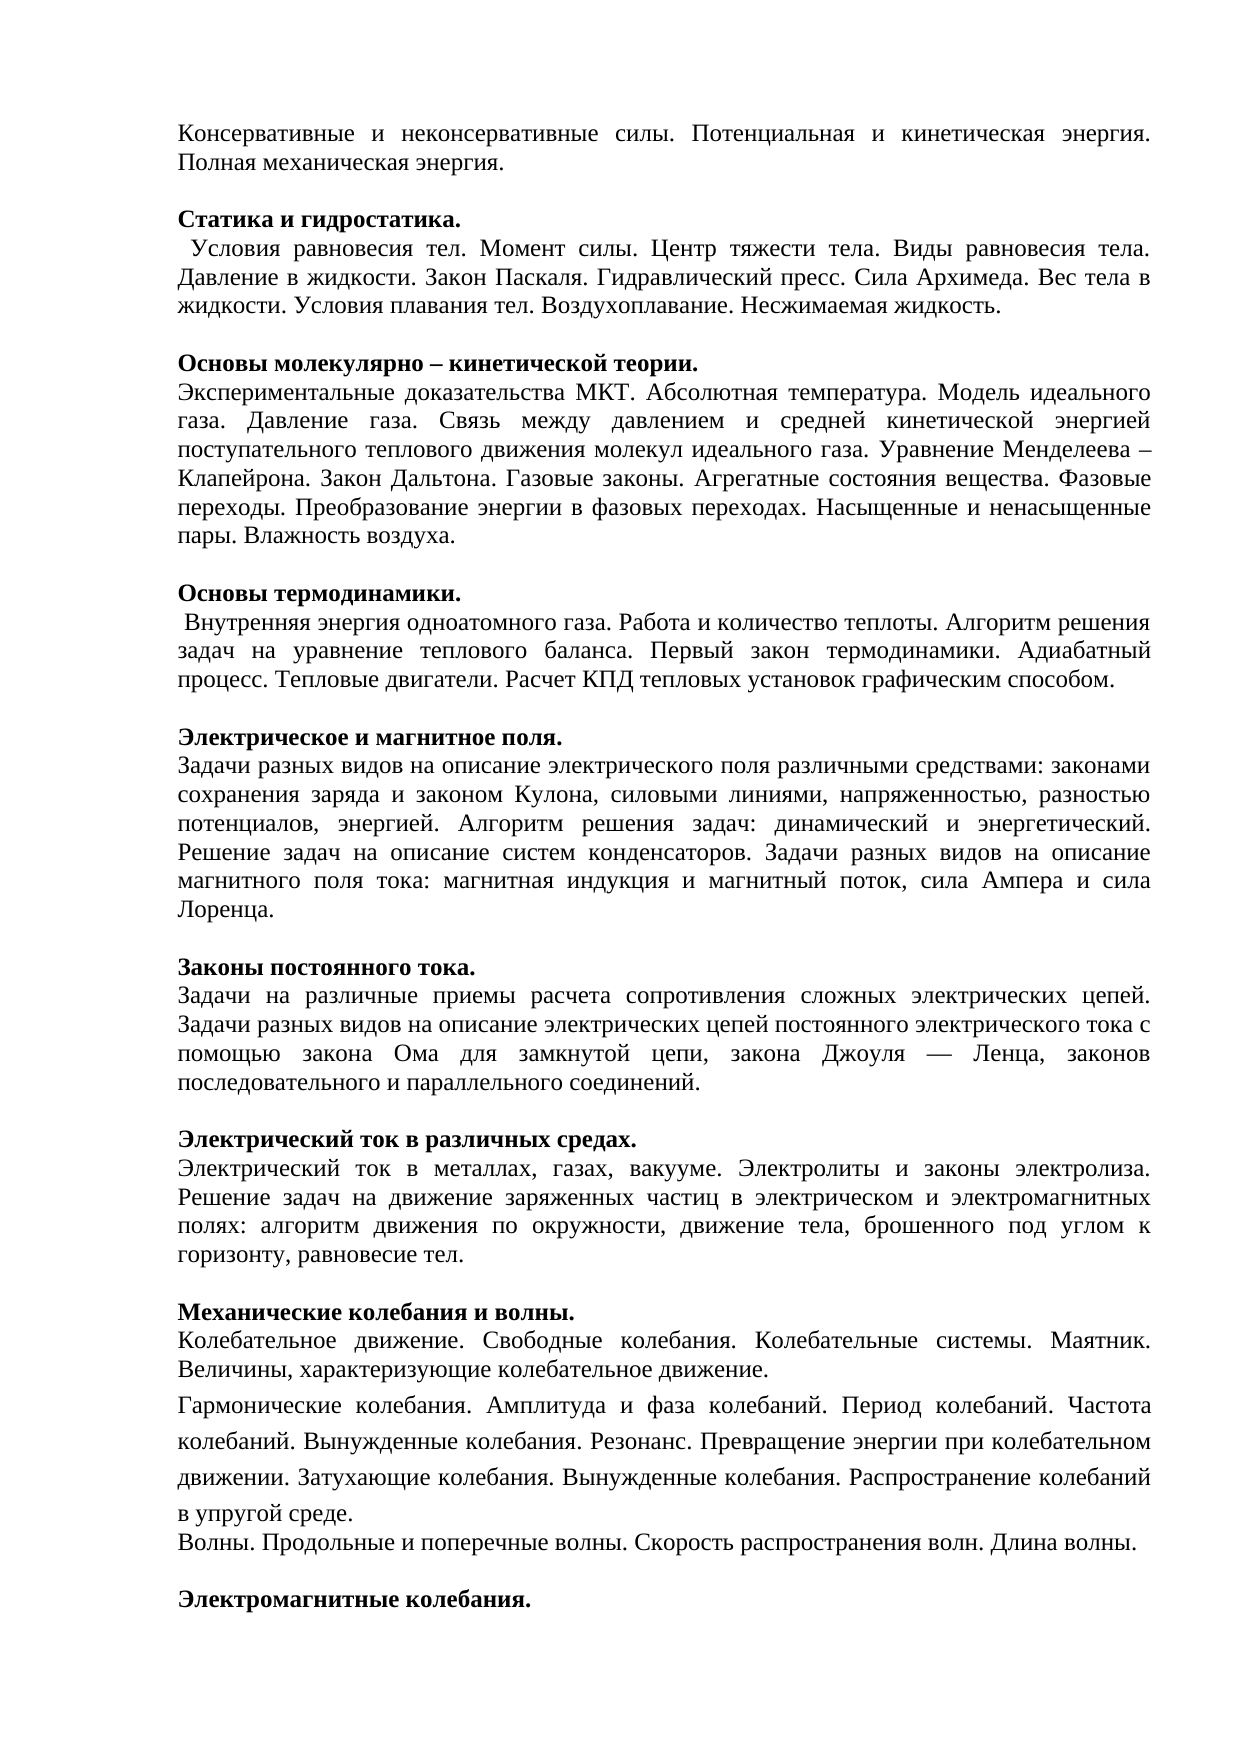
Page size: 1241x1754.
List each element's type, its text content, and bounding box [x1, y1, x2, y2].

text Условия равновесия тел. Момент силы. Центр тяжести тела. Виды равновесия тела. Давление в жидкости. Закон Паскаля. Гидравлический пресс. Сила Архимеда. Вес тела в жидкости. Условия плавания тел. Воздухоплавание. Несжимаемая жидкость. [177, 233, 1152, 319]
text Основы термодинамики. [177, 578, 1152, 607]
text Задачи на различные приемы расчета сопротивления сложных электрических цепей. Задачи разных видов на описание электрических цепей постоянного электрического тока с помощью закона Ома для замкнутой цепи, закона Джоуля — Ленца, законов последовательного и параллельного соединений. [177, 981, 1152, 1096]
text Электромагнитные колебания. [177, 1584, 1152, 1613]
text Волны. Продольные и поперечные волны. Скорость распространения волн. Длина волны. [177, 1527, 1152, 1556]
text Электрическое и магнитное поля. [177, 722, 1152, 751]
text Задачи разных видов на описание электрического поля различными средствами: законами сохранения заряда и законом Кулона, силовыми линиями, напряженностью, разностью потенциалов, энергией. Алгоритм решения задач: динамический и энергетический. Решение задач на описание систем конденсаторов. Задачи разных видов на описание магнитного поля тока: магнитная индукция и магнитный поток, сила Ампера и сила Лоренца. [177, 751, 1152, 923]
text Колебательное движение. Свободные колебания. Колебательные системы. Маятник. Величины, характеризующие колебательное движение. [177, 1326, 1152, 1383]
text Электрический ток в металлах, газах, вакууме. Электролиты и законы электролиза. Решение задач на движение заряженных частиц в электрическом и электромагнитных полях: алгоритм движения по окружности, движение тела, брошенного под углом к горизонту, равновесие тел. [177, 1153, 1152, 1268]
text Экспериментальные доказательства МКТ. Абсолютная температура. Модель идеального газа. Давление газа. Связь между давлением и средней кинетической энергией поступательного теплового движения молекул идеального газа. Уравнение Менделеева – Клапейрона. Закон Дальтона. Газовые законы. Агрегатные состояния вещества. Фазовые переходы. Преобразование энергии в фазовых переходах. Насыщенные и ненасыщенные пары. Влажность воздуха. [177, 377, 1152, 549]
text Основы молекулярно – кинетической теории. [177, 348, 1152, 377]
text Статика и гидростатика. [177, 204, 1152, 233]
text Механические колебания и волны. [177, 1297, 1152, 1326]
text Гармонические колебания. Амплитуда и фаза колебаний. Период колебаний. Частота колебаний. Вынужденные колебания. Резонанс. Превращение энергии при колебательном движении. Затухающие колебания. Вынужденные колебания. Распространение колебаний в упругой среде. [177, 1383, 1152, 1527]
text Консервативные и неконсервативные силы. Потенциальная и кинетическая энергия. Полная механическая энергия. [177, 118, 1152, 176]
text Законы постоянного тока. [177, 952, 1152, 981]
text Внутренняя энергия одноатомного газа. Работа и количество теплоты. Алгоритм решения задач на уравнение теплового баланса. Первый закон термодинамики. Адиабатный процесс. Тепловые двигатели. Расчет КПД тепловых установок графическим способом. [177, 607, 1152, 693]
text Электрический ток в различных средах. [177, 1124, 1152, 1153]
